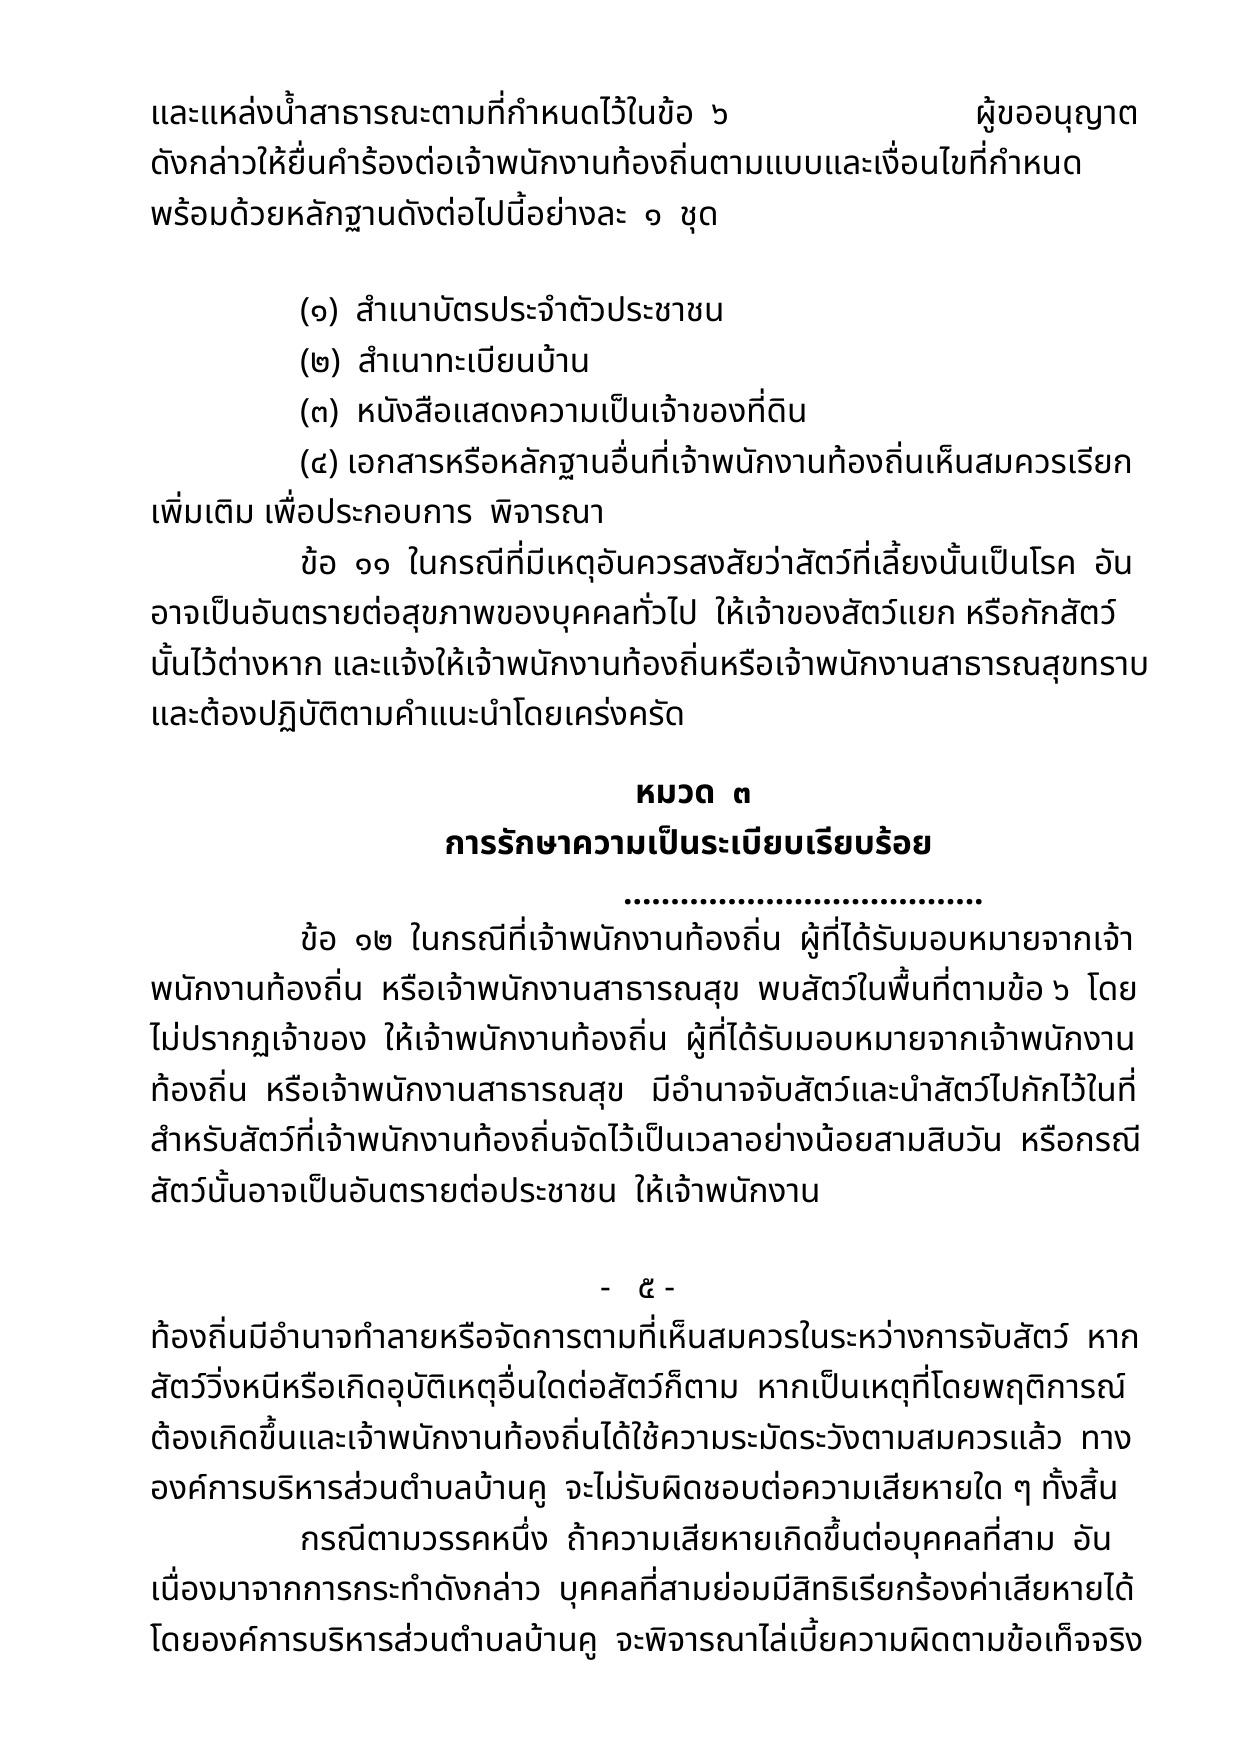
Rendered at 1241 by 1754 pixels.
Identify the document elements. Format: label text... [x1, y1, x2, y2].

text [150, 89, 1152, 286]
text (๑) สำเนาบัตรประจำตัวประชาชน [225, 286, 1152, 336]
text การรักษาความเป็นระเบียบเรียบร้อย [225, 819, 1152, 869]
text ท้องถิ่นมีอำนาจทำลายหรือจัดการตามที่เห็นสมควรในระหว่างการจับสัตว์ หากสัตว์วิ่งหนีหรือเกิดอุบัติเหตุอื่นใดต่อสัตว์ก็ตาม หากเป็นเหตุที่โดยพฤติการณ์ต้องเกิดขึ้นและเจ้าพนักงานท้องถิ่นได้ใช้ความระมัดระวังตามสมควรแล้ว ทางองค์การบริหารส่วนตำบลบ้านคู จะไม่รับผิดชอบต่อความเสียหายใด ๆ ทั้งสิ้น [150, 1313, 1152, 1515]
text ข้อ ๑๒ ในกรณีที่เจ้าพนักงานท้องถิ่น ผู้ที่ได้รับมอบหมายจากเจ้าพนักงานท้องถิ่น หรือเจ้าพนักงานสาธารณสุข พบสัตว์ในพื้นที่ตามข้อ ๖ โดยไม่ปรากฏเจ้าของ ให้เจ้าพนักงานท้องถิ่น ผู้ที่ได้รับมอบหมายจากเจ้าพนักงานท้องถิ่น หรือเจ้าพนักงานสาธารณสุข มีอำนาจจับสัตว์และนำสัตว์ไปกักไว้ในที่สำหรับสัตว์ที่เจ้าพนักงานท้องถิ่นจัดไว้เป็นเวลาอย่างน้อยสามสิบวัน หรือกรณีสัตว์นั้นอาจเป็นอันตรายต่อประชาชน ให้เจ้าพนักงาน [150, 914, 1152, 1217]
text หมวด ๓ [525, 768, 1152, 819]
text (๒) สำเนาทะเบียนบ้าน [225, 336, 1152, 387]
text ……………………………….. [225, 869, 1152, 914]
text (๔) เอกสารหรือหลักฐานอื่นที่เจ้าพนักงานท้องถิ่นเห็นสมควรเรียกเพิ่มเติม เพื่อประกอบการ พิจารณา [150, 438, 1152, 539]
text ข้อ ๑๑ ในกรณีที่มีเหตุอันควรสงสัยว่าสัตว์ที่เลี้ยงนั้นเป็นโรค อันอาจเป็นอันตรายต่อสุขภาพของบุคคลทั่วไป ให้เจ้าของสัตว์แยก หรือกักสัตว์นั้นไว้ต่างหาก และแจ้งให้เจ้าพนักงานท้องถิ่นหรือเจ้าพนักงานสาธารณสุขทราบ และต้องปฏิบัติตามคำแนะนำโดยเคร่งครัด [150, 539, 1152, 740]
text กรณีตามวรรคหนึ่ง ถ้าความเสียหายเกิดขึ้นต่อบุคคลที่สาม อันเนื่องมาจากการกระทำดังกล่าว บุคคลที่สามย่อมมีสิทธิเรียกร้องค่าเสียหายได้ โดยองค์การบริหารส่วนตำบลบ้านคู จะพิจารณาไล่เบี้ยความผิดตามข้อเท็จจริง [150, 1515, 1152, 1666]
list ๕ - [600, 1262, 1152, 1313]
text (๓) หนังสือแสดงความเป็นเจ้าของที่ดิน [225, 387, 1152, 438]
